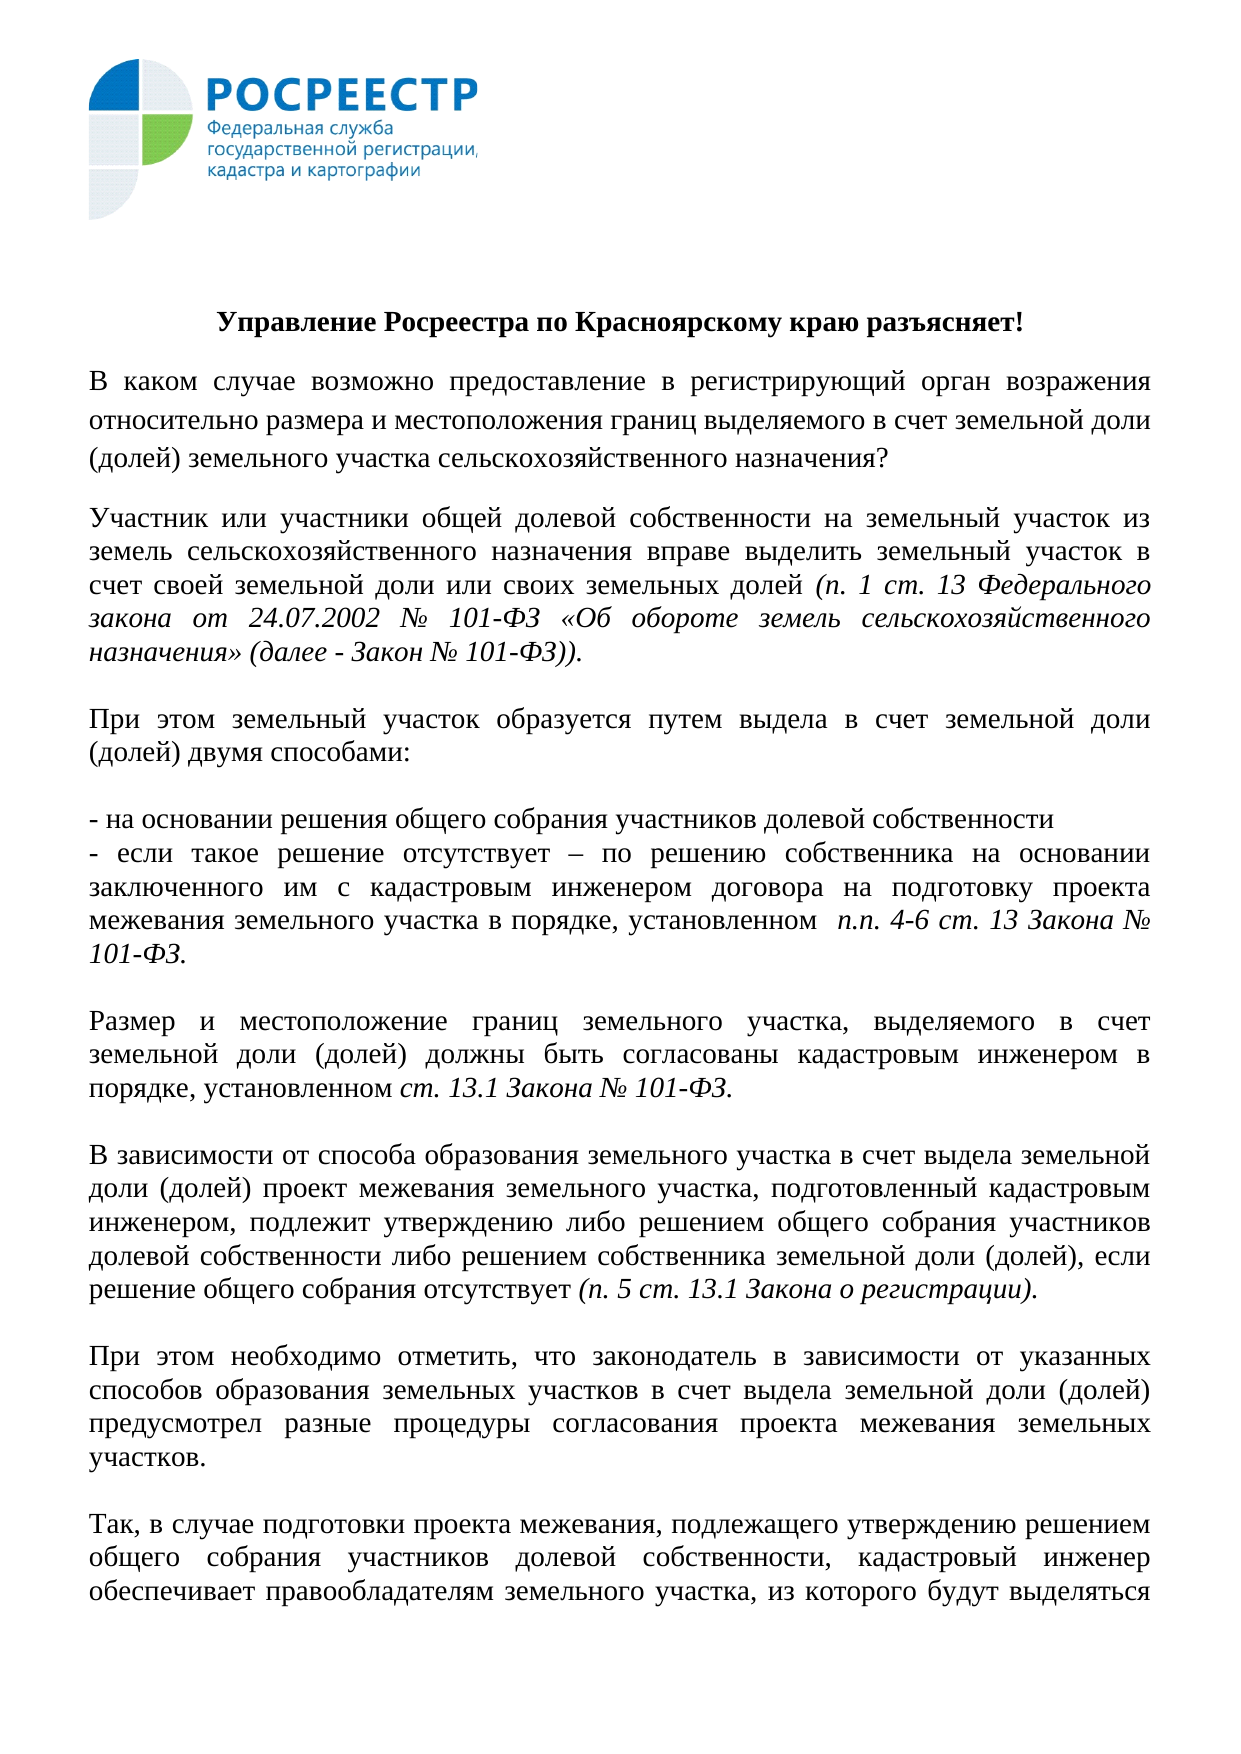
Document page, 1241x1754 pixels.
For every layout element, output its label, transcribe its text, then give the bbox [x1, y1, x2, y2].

text Размер и местоположение границ земельного участка, выделяемого в счет земельной доли (долей) должны быть согласованы кадастровым инженером в порядке, установленном ст. 13.1 Закона № 101-ФЗ. [89, 1003, 1152, 1103]
text Управление Росреестра по Красноярскому краю разъясняет! [89, 304, 1152, 337]
text - на основании решения общего собрания участников долевой собственности [89, 802, 1152, 835]
picture [88, 59, 478, 220]
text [89, 1506, 1152, 1607]
text - если такое решение отсутствует – по решению собственника на основании заключенного им с кадастровым инженером договора на подготовку проекта межевания земельного участка в порядке, установленном п.п. 4-6 ст. 13 Закона № 101-ФЗ. [89, 835, 1152, 969]
text В каком случае возможно предоставление в регистрирующий орган возражения относительно размера и местоположения границ выделяемого в счет земельной доли (долей) земельного участка сельскохозяйственного назначения? [89, 363, 1152, 474]
text В зависимости от способа образования земельного участка в счет выдела земельной доли (долей) проект межевания земельного участка, подготовленный кадастровым инженером, подлежит утверждению либо решением общего собрания участников долевой собственности либо решением собственника земельной доли (долей), если решение общего собрания отсутствует (п. 5 ст. 13.1 Закона о регистрации). [89, 1137, 1152, 1305]
text При этом земельный участок образуется путем выдела в счет земельной доли (долей) двумя способами: [89, 701, 1152, 768]
text Участник или участники общей долевой собственности на земельный участок из земель сельскохозяйственного назначения вправе выделить земельный участок в счет своей земельной доли или своих земельных долей (п. 1 ст. 13 Федерального закона от 24.07.2002 № 101-ФЗ «Об обороте земель сельскохозяйственного назначения» (далее - Закон № 101-ФЗ)). [89, 500, 1152, 667]
text При этом необходимо отметить, что законодатель в зависимости от указанных способов образования земельных участков в счет выдела земельной доли (долей) предусмотрел разные процедуры согласования проекта межевания земельных участков. [89, 1338, 1152, 1472]
